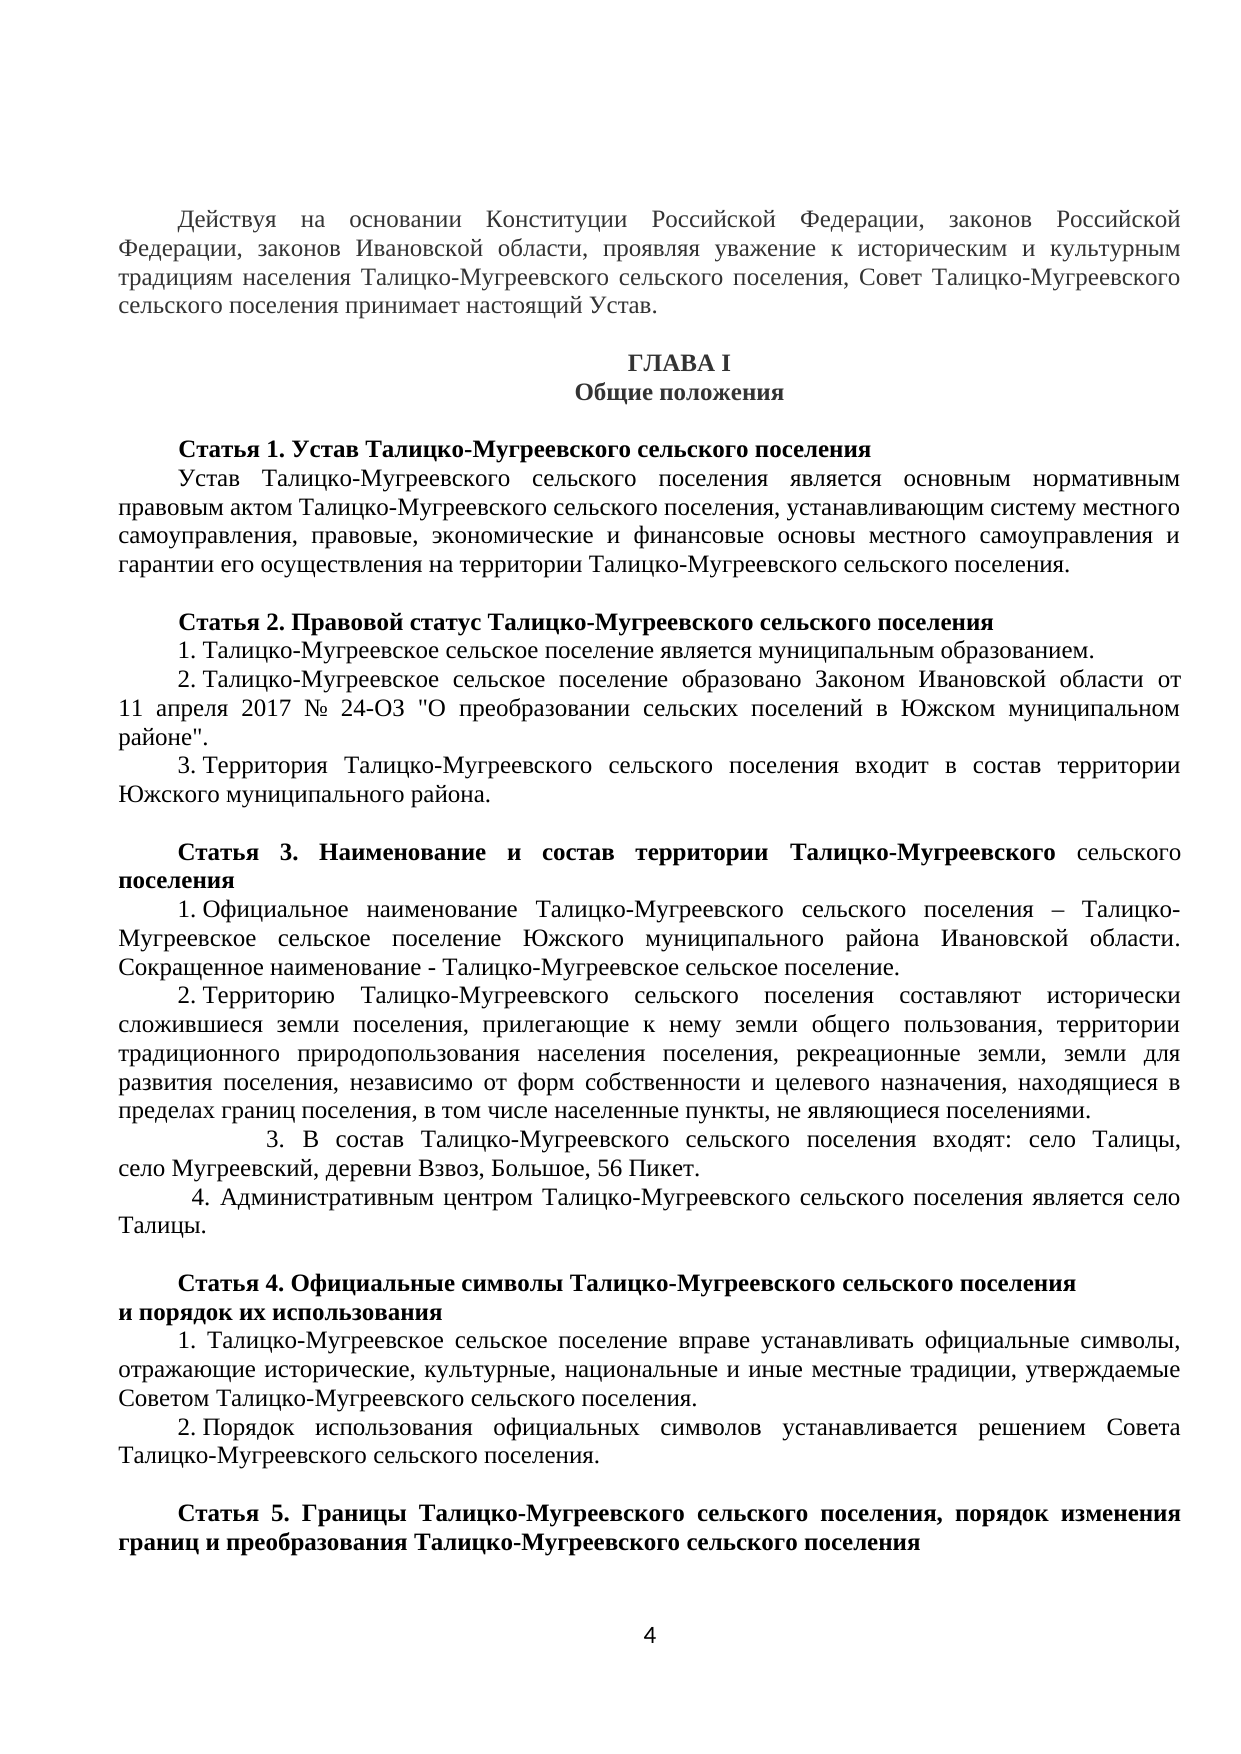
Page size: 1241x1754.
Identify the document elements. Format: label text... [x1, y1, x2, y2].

text Действуя на основании Конституции Российской Федерации, законов Российской Федерации, законов Ивановской области, проявляя уважение к историческим и культурным традициям населения Талицко-Мугреевского сельского поселения, Совет Талицко-Мугреевского сельского поселения принимает настоящий Устав. [118, 204, 1181, 319]
text 1. Талицко-Мугреевское сельское поселение вправе устанавливать официальные символы, отражающие исторические, культурные, национальные и иные местные традиции, утверждаемые Советом Талицко-Мугреевского сельского поселения. [118, 1326, 1181, 1412]
text Общие положения [118, 377, 1181, 406]
text 1. Талицко-Мугреевское сельское поселение является муниципальным образованием. [118, 636, 1181, 664]
text Статья 4. Официальные символы Талицко-Мугреевского сельского поселения [118, 1268, 1181, 1297]
text 2. Порядок использования официальных символов устанавливается решением Совета Талицко-Мугреевского сельского поселения. [118, 1412, 1181, 1469]
subtitle Статья 2. Правовой статус Талицко-Мугреевского сельского поселения [118, 607, 1181, 636]
text и порядок их использования [118, 1297, 1181, 1326]
subtitle Статья 1. Устав Талицко-Мугреевского сельского поселения [118, 434, 1181, 463]
text Устав Талицко-Мугреевского сельского поселения является основным нормативным правовым актом Талицко-Мугреевского сельского поселения, устанавливающим систему местного самоуправления, правовые, экономические и финансовые основы местного самоуправления и гарантии его осуществления на территории Талицко-Мугреевского сельского поселения. [118, 463, 1181, 578]
text 3. В состав Талицко-Мугреевского сельского поселения входят: село Талицы, село Мугреевский, деревни Взвоз, Большое, 56 Пикет. [118, 1124, 1181, 1182]
text 2. Талицко-Мугреевское сельское поселение образовано Законом Ивановской области от 11 апреля 2017 № 24-ОЗ "О преобразовании сельских поселений в Южском муниципальном районе". [118, 664, 1181, 751]
text 3. Территория Талицко-Мугреевского сельского поселения входит в состав территории Южского муниципального района. [118, 751, 1181, 808]
text 4. Административным центром Талицко-Мугреевского сельского поселения является село Талицы. [118, 1182, 1181, 1239]
text 1. Официальное наименование Талицко-Мугреевского сельского поселения – Талицко-Мугреевское сельское поселение Южского муниципального района Ивановской области. Сокращенное наименование - Талицко-Мугреевское сельское поселение. [118, 894, 1181, 981]
text ГЛАВА I [118, 348, 1181, 377]
text Статья 3. Наименование и состав территории Талицко-Мугреевского сельского поселения [118, 837, 1181, 894]
text Статья 5. Границы Талицко-Мугреевского сельского поселения, порядок изменения границ и преобразования Талицко-Мугреевского сельского поселения [118, 1498, 1181, 1556]
text 2. Территорию Талицко-Мугреевского сельского поселения составляют исторически сложившиеся земли поселения, прилегающие к нему земли общего пользования, территории традиционного природопользования населения поселения, рекреационные земли, земли для развития поселения, независимо от форм собственности и целевого назначения, находящиеся в пределах границ поселения, в том числе населенные пункты, не являющиеся поселениями. [118, 981, 1181, 1124]
